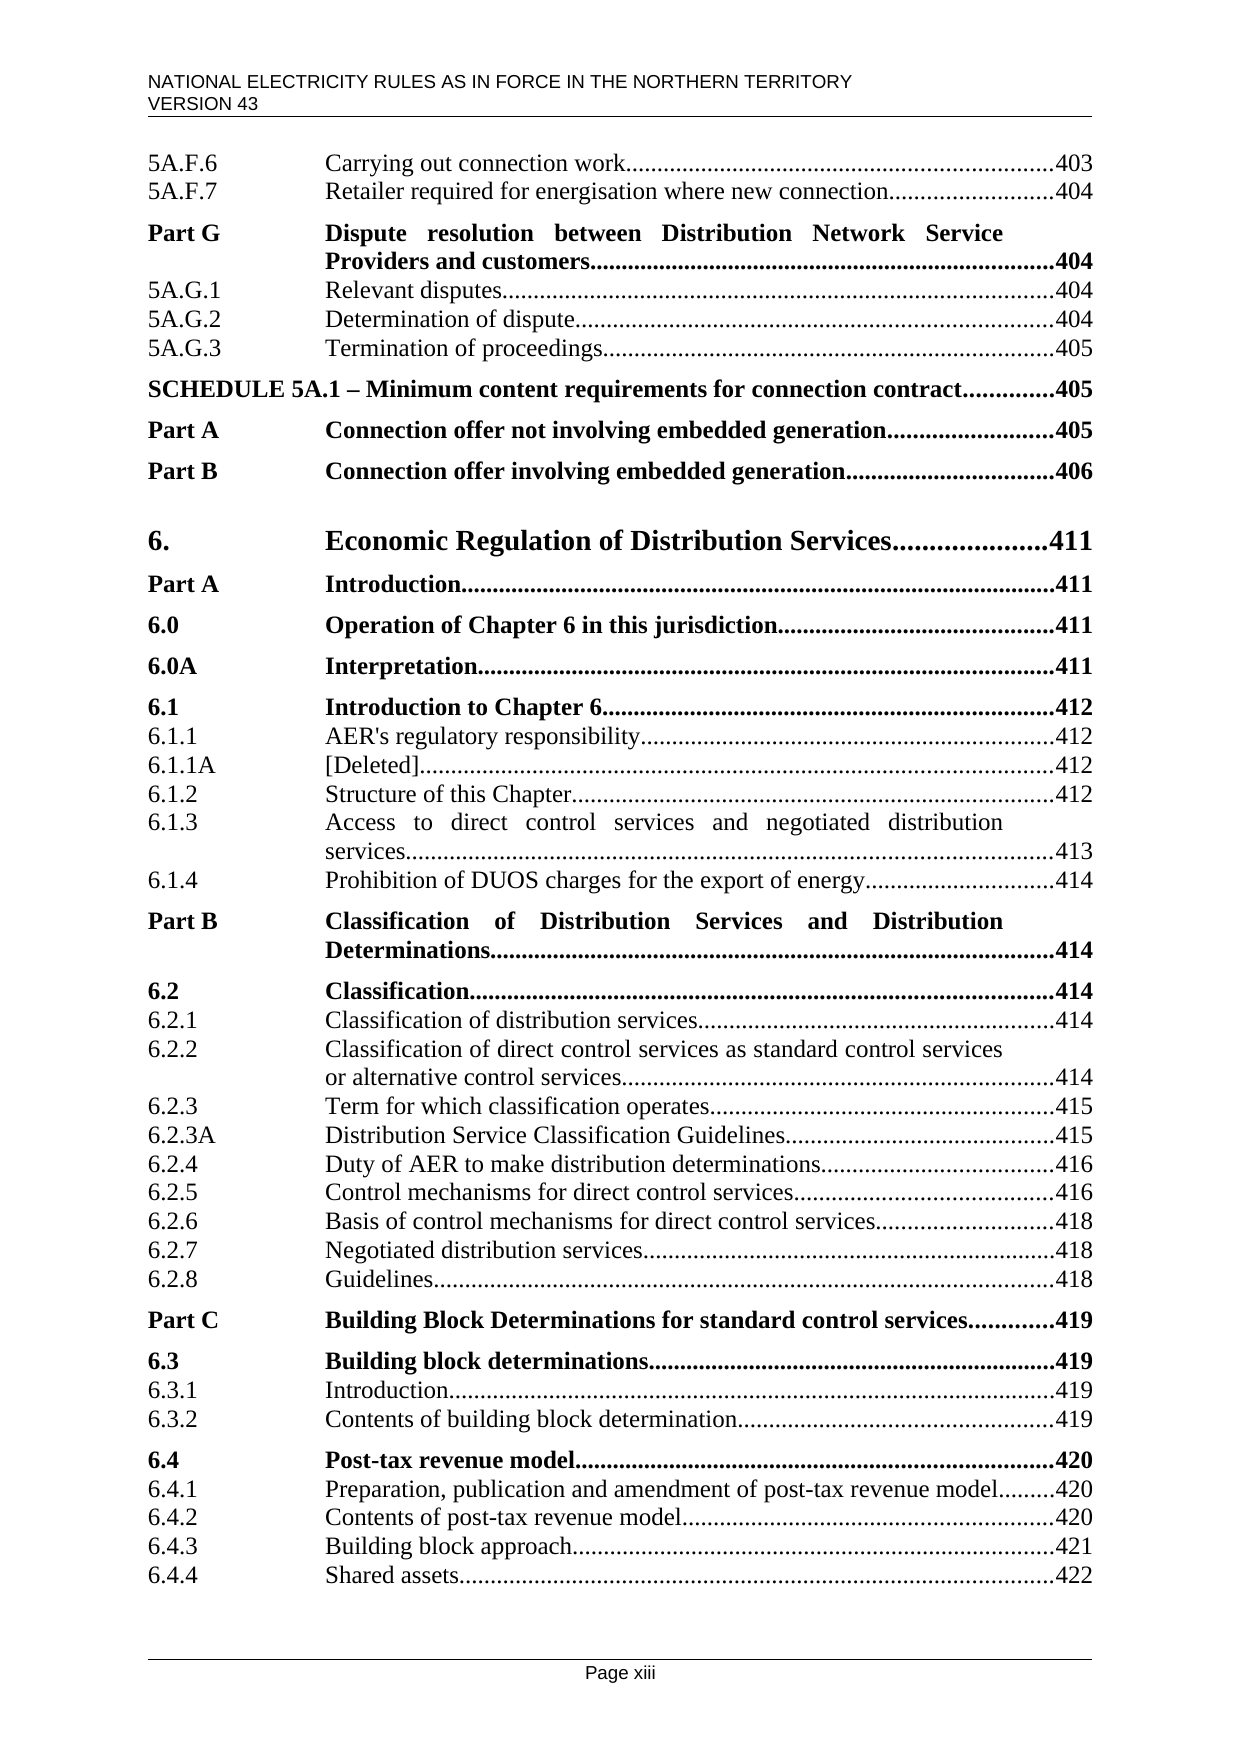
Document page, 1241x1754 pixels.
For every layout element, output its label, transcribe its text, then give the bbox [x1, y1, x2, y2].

text 6.4.4 Shared assets 422 [148, 1560, 1004, 1589]
text 6.3 Building block determinations 419 [148, 1346, 1004, 1375]
text 6.4.1 Preparation, publication and amendment of post-tax revenue model 420 [148, 1474, 1004, 1502]
text 6.2.1 Classification of distribution services 414 [148, 1005, 1004, 1034]
text 6.1.1 AER's regulatory responsibility 412 [148, 721, 1004, 750]
text 6.2.3A Distribution Service Classification Guidelines 415 [148, 1120, 1004, 1149]
text 6.2 Classification 414 [148, 976, 1004, 1005]
text Part B Connection offer involving embedded generation 406 [148, 456, 1004, 485]
text 6.4 Post-tax revenue model 420 [148, 1445, 1004, 1474]
text Part B Classification of Distribution Services and Distribution Determinations 414 [148, 906, 1004, 964]
text 6.2.8 Guidelines 418 [148, 1264, 1004, 1292]
text 5A.G.1 Relevant disputes 404 [148, 275, 1004, 304]
text Part G Dispute resolution between Distribution Network Service Providers and customers 404 [148, 218, 1004, 275]
text 5A.G.3 Termination of proceedings 405 [148, 333, 1004, 361]
text 6.2.3 Term for which classification operates 415 [148, 1091, 1004, 1120]
text 6.3.1 Introduction 419 [148, 1375, 1004, 1404]
text 6.2.7 Negotiated distribution services 418 [148, 1235, 1004, 1264]
text 6.2.2 Classification of direct control services as standard control services or alternative control services 414 [148, 1034, 1004, 1091]
text 6.1.3 Access to direct control services and negotiated distribution services 413 [148, 807, 1004, 865]
text 6.2.5 Control mechanisms for direct control services 416 [148, 1177, 1004, 1206]
text Part C Building Block Determinations for standard control services 419 [148, 1305, 1004, 1334]
text 6.4.3 Building block approach 421 [148, 1531, 1004, 1560]
text 6.4.2 Contents of post-tax revenue model 420 [148, 1502, 1004, 1531]
text 6.0A Interpretation 411 [148, 651, 1004, 680]
text 6.1 Introduction to Chapter 6 412 [148, 692, 1004, 721]
text 6.2.6 Basis of control mechanisms for direct control services 418 [148, 1206, 1004, 1235]
text 6.1.1A [Deleted] 412 [148, 750, 1004, 779]
text 5A.F.7 Retailer required for energisation where new connection 404 [148, 176, 1004, 205]
text 6.1.2 Structure of this Chapter 412 [148, 779, 1004, 807]
text 6.1.4 Prohibition of DUOS charges for the export of energy 414 [148, 865, 1004, 894]
text 5A.G.2 Determination of dispute 404 [148, 304, 1004, 333]
text 6.3.2 Contents of building block determination 419 [148, 1404, 1004, 1432]
text Part A Connection offer not involving embedded generation 405 [148, 415, 1004, 444]
text 6.2.4 Duty of AER to make distribution determinations 416 [148, 1149, 1004, 1177]
text Part A Introduction 411 [148, 569, 1004, 597]
text SCHEDULE 5A.1 – Minimum content requirements for connection contract 405 [148, 374, 1004, 403]
text 6.0 Operation of Chapter 6 in this jurisdiction 411 [148, 610, 1004, 639]
text 5A.F.6 Carrying out connection work 403 [148, 148, 1004, 176]
text 6. Economic Regulation of Distribution Services 411 [148, 523, 1004, 556]
